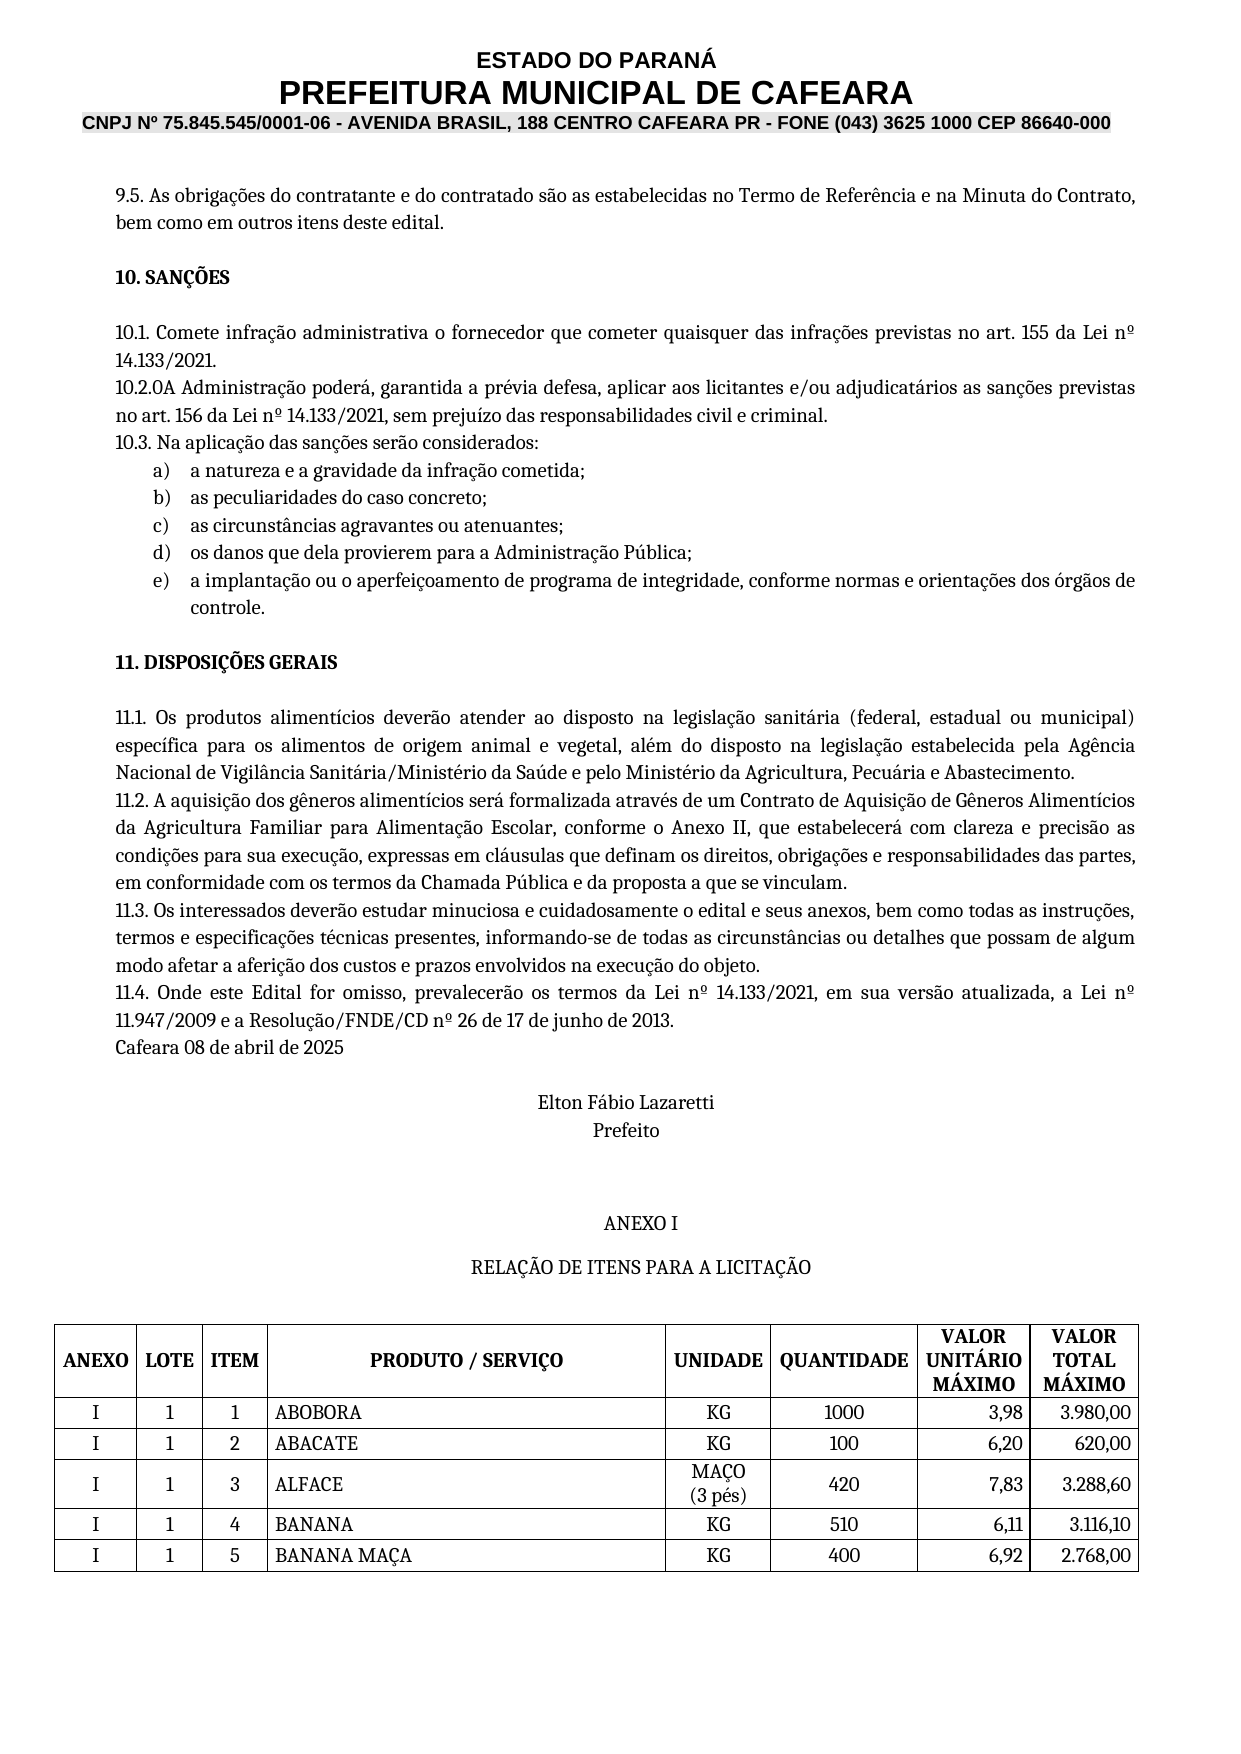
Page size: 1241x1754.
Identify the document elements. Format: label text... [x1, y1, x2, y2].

list as circunstâncias agravantes ou atenuantes; [153, 513, 1137, 537]
table_cell 400 [771, 1540, 917, 1571]
table_header UNIDADE [666, 1325, 770, 1397]
table_cell 1 [137, 1460, 202, 1508]
table_cell 3.288,60 [1031, 1460, 1138, 1508]
table_cell KG [666, 1509, 770, 1539]
list as peculiaridades do caso concreto; [153, 486, 1137, 510]
table_cell I [55, 1460, 136, 1508]
list a natureza e a gravidade da infração cometida; [153, 458, 1137, 482]
table_cell 510 [771, 1509, 917, 1539]
table_cell 620,00 [1031, 1429, 1138, 1459]
table_cell 1 [137, 1540, 202, 1571]
list a implantação ou o aperfeiçoamento de programa de integridade, conforme normas e orientações dos órgãos de controle. [153, 568, 1137, 620]
table_cell 3,98 [918, 1398, 1029, 1428]
table_cell 100 [771, 1429, 917, 1459]
list 10.3. Na aplicação das sanções serão considerados: [115, 431, 1137, 455]
table_cell BANANA [268, 1509, 665, 1539]
table_cell 3 [203, 1460, 267, 1508]
table_cell 6,92 [918, 1540, 1029, 1571]
list 11.2. A aquisição dos gêneros alimentícios será formalizada através de um Contrato de Aquisição de Gêneros Alimentícios da Agricultura Familiar para Alimentação Escolar, conforme o Anexo II, que estabelecerá com clareza e precisão as condições para sua execução, expressas em cláusulas que definam os direitos, obrigações e responsabilidades das partes, em conformidade com os termos da Chamada Pública e da proposta a que se vinculam. [115, 788, 1137, 895]
table_cell I [55, 1398, 136, 1428]
table_cell 7,83 [918, 1460, 1029, 1508]
text Prefeito [115, 1118, 1137, 1142]
table_cell 1000 [771, 1398, 917, 1428]
subtitle 11. DISPOSIÇÕES GERAIS [115, 651, 1137, 675]
table_header PRODUTO / SERVIÇO [268, 1325, 665, 1397]
text RELAÇÃO DE ITENS PARA A LICITAÇÃO [145, 1256, 1137, 1279]
table_cell 5 [203, 1540, 267, 1571]
table_cell I [55, 1429, 136, 1459]
table_header ANEXO [55, 1325, 136, 1397]
table_cell 1 [203, 1398, 267, 1428]
list Cafeara 08 de abril de 2025 [115, 1036, 1137, 1060]
table_cell 6,11 [918, 1509, 1029, 1539]
table_cell 3.116,10 [1031, 1509, 1138, 1539]
table_cell KG [666, 1398, 770, 1428]
table_cell BANANA MAÇA [268, 1540, 665, 1571]
list 11.3. Os interessados deverão estudar minuciosa e cuidadosamente o edital e seus anexos, bem como todas as instruções, termos e especificações técnicas presentes, informando-se de todas as circunstâncias ou detalhes que possam de algum modo afetar a aferição dos custos e prazos envolvidos na execução do objeto. [115, 898, 1137, 977]
table_header ITEM [203, 1325, 267, 1397]
table_cell 1 [137, 1429, 202, 1459]
table_cell ABACATE [268, 1429, 665, 1459]
table_cell 1 [137, 1398, 202, 1428]
table_cell I [55, 1509, 136, 1539]
table_cell I [55, 1540, 136, 1571]
table_cell ABOBORA [268, 1398, 665, 1428]
list 10.1. Comete infração administrativa o fornecedor que cometer quaisquer das infrações previstas no art. 155 da Lei nº 14.133/2021. [115, 321, 1137, 372]
table_cell KG [666, 1429, 770, 1459]
text 9.5. As obrigações do contratante e do contratado são as estabelecidas no Termo de Referência e na Minuta do Contrato, bem como em outros itens deste edital. [115, 183, 1137, 235]
table_cell MAÇO (3 pés) [666, 1460, 770, 1508]
list 11.1. Os produtos alimentícios deverão atender ao disposto na legislação sanitária (federal, estadual ou municipal) específica para os alimentos de origem animal e vegetal, além do disposto na legislação estabelecida pela Agência Nacional de Vigilância Sanitária/Ministério da Saúde e pelo Ministério da Agricultura, Pecuária e Abastecimento. [115, 706, 1137, 785]
table_header VALOR UNITÁRIO MÁXIMO [918, 1325, 1029, 1397]
table_header VALOR TOTAL MÁXIMO [1031, 1325, 1138, 1397]
text Elton Fábio Lazaretti [115, 1091, 1137, 1115]
table_cell 4 [203, 1509, 267, 1539]
subtitle ANEXO I [145, 1211, 1137, 1235]
table_cell 6,20 [918, 1429, 1029, 1459]
table_cell 420 [771, 1460, 917, 1508]
table_header LOTE [137, 1325, 202, 1397]
table_cell 2.768,00 [1031, 1540, 1138, 1571]
table_cell 1 [137, 1509, 202, 1539]
table_cell 3.980,00 [1031, 1398, 1138, 1428]
list os danos que dela provierem para a Administração Pública; [153, 541, 1137, 565]
table_cell ALFACE [268, 1460, 665, 1508]
subtitle 10. SANÇÕES [115, 266, 1137, 290]
table_cell KG [666, 1540, 770, 1571]
table_cell 2 [203, 1429, 267, 1459]
table_header QUANTIDADE [771, 1325, 917, 1397]
list 10.2.0A Administração poderá, garantida a prévia defesa, aplicar aos licitantes e/ou adjudicatários as sanções previstas no art. 156 da Lei nº 14.133/2021, sem prejuízo das responsabilidades civil e criminal. [115, 376, 1137, 427]
list 11.4. Onde este Edital for omisso, prevalecerão os termos da Lei nº 14.133/2021, em sua versão atualizada, a Lei nº 11.947/2009 e a Resolução/FNDE/CD nº 26 de 17 de junho de 2013. [115, 981, 1137, 1032]
